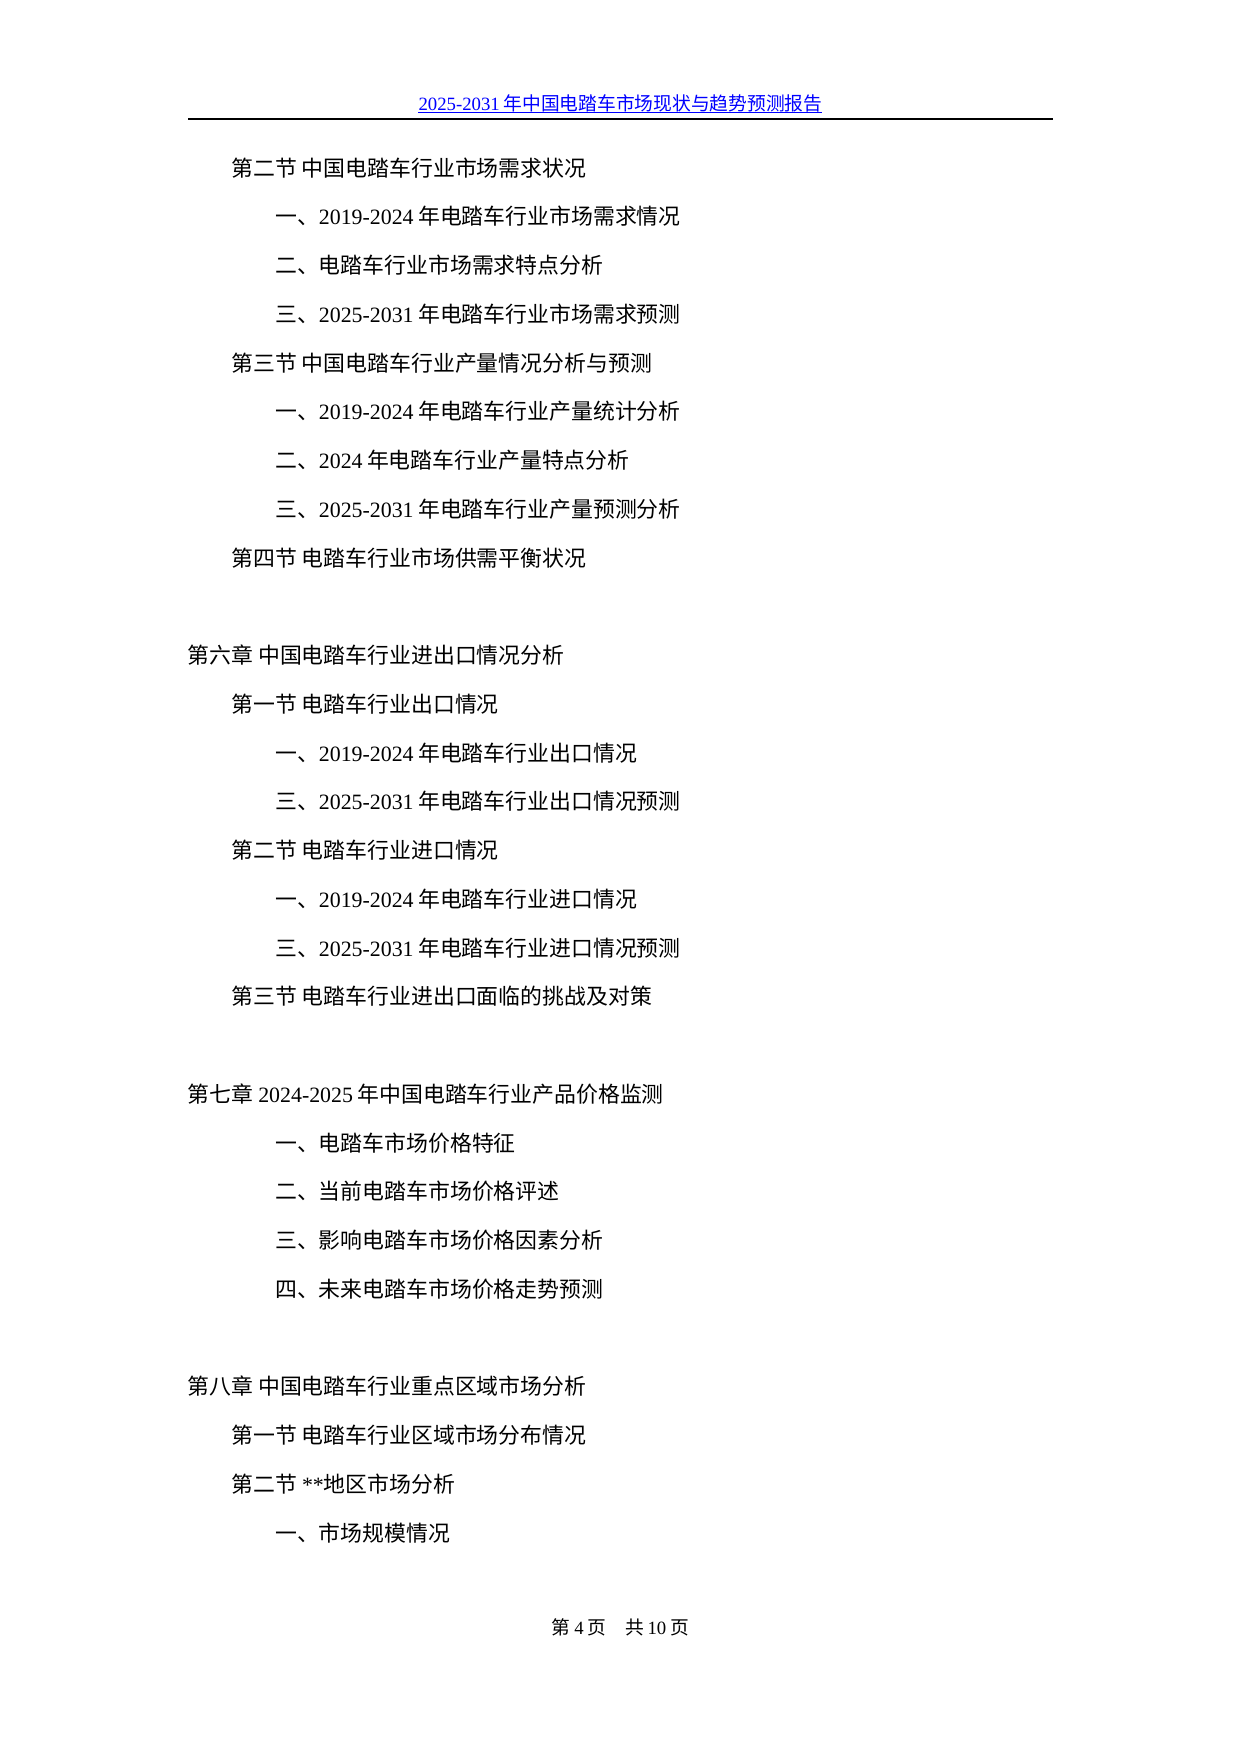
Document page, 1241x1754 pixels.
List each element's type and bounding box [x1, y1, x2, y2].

text [187, 150, 1053, 1548]
